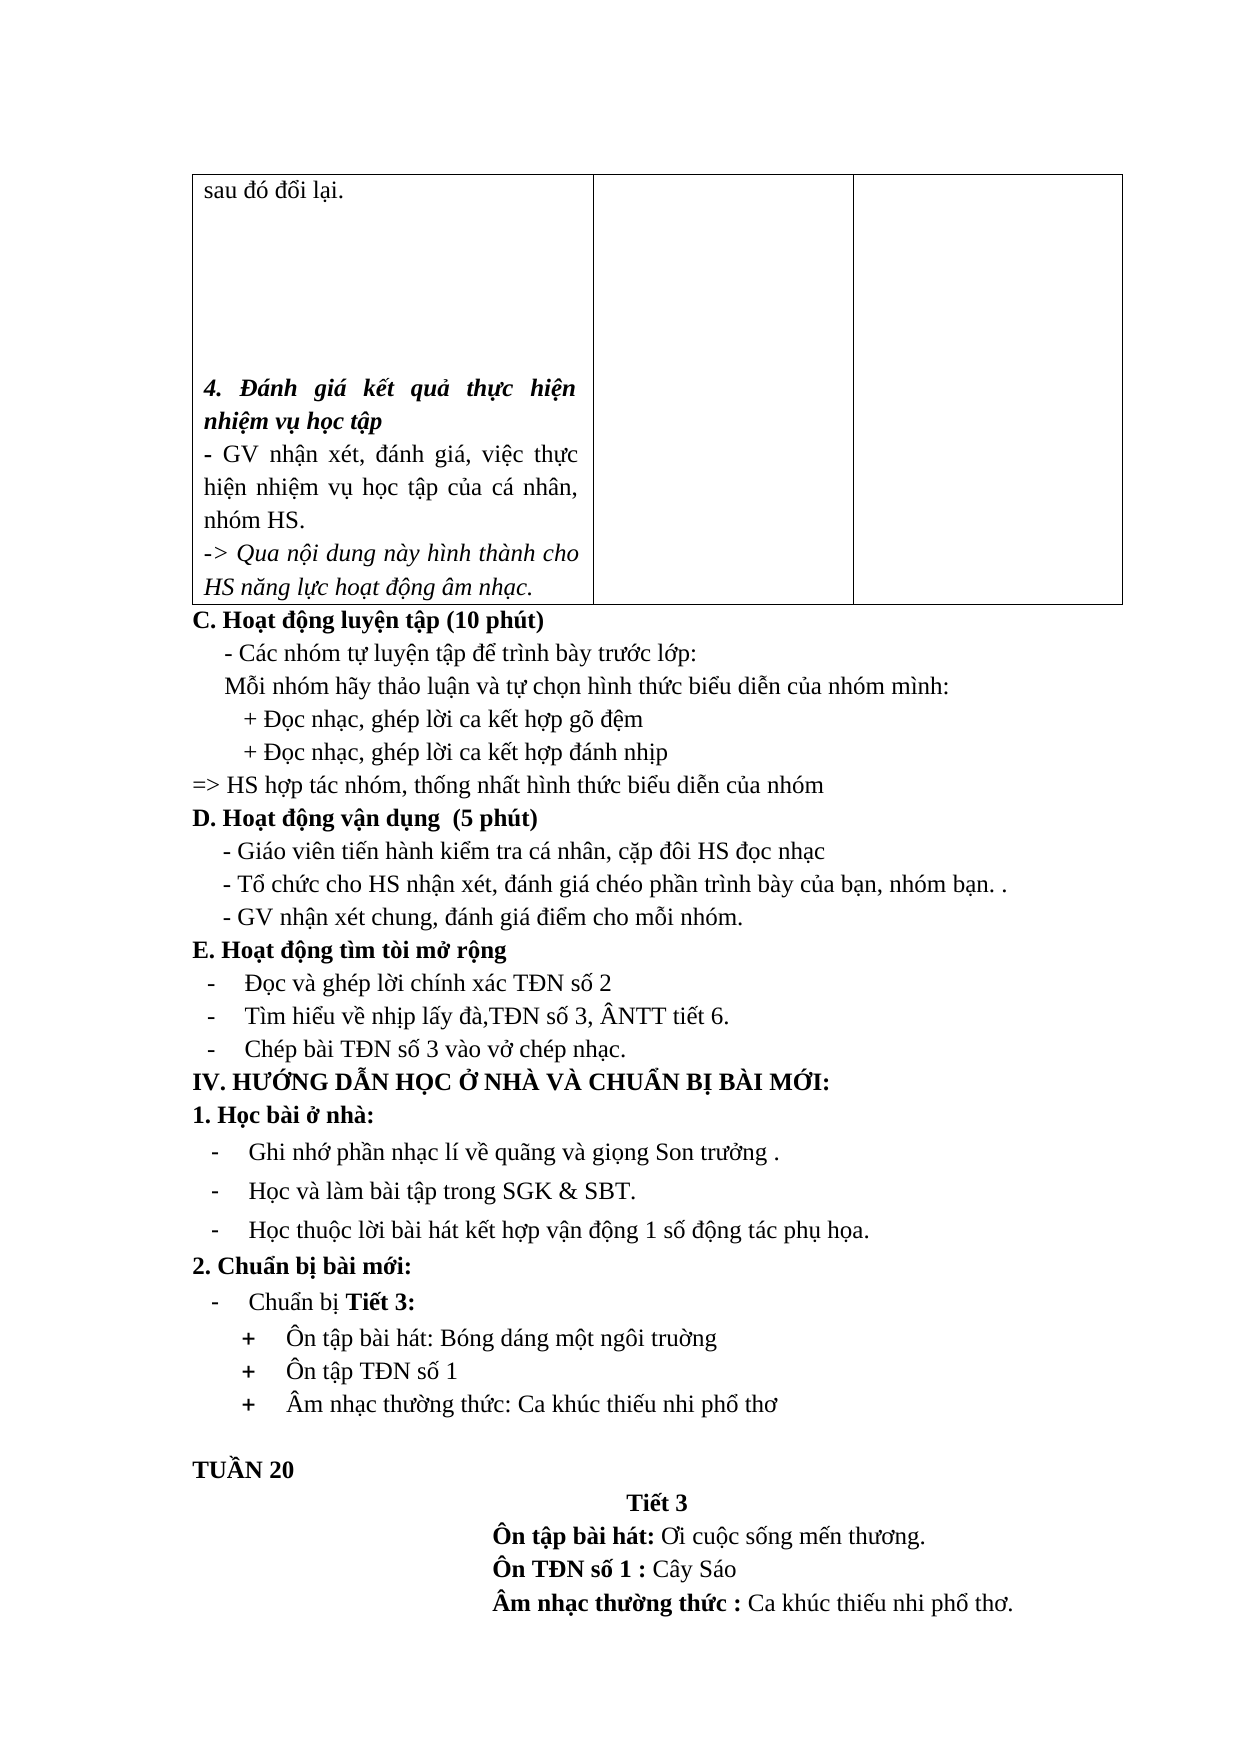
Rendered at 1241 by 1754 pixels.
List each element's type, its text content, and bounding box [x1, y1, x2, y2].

list Học thuộc lời bài hát kết hợp vận động 1 số động tác phụ họa. [211, 1212, 1122, 1246]
text Tiết 3 [192, 1488, 1122, 1517]
text 1. Học bài ở nhà: [192, 1101, 1122, 1129]
text - Tổ chức cho HS nhận xét, đánh giá chéo phần trình bày của bạn, nhóm bạn. . [192, 869, 1122, 898]
text IV. HƯỚNG DẪN HỌC Ở NHÀ VÀ CHUẨN BỊ BÀI MỚI: [192, 1067, 1122, 1096]
text D. Hoạt động vận dụng (5 phút) [192, 803, 1122, 832]
text + Đọc nhạc, ghép lời ca kết hợp gõ đệm [192, 704, 1122, 733]
text - GV nhận xét chung, đánh giá điểm cho mỗi nhóm. [192, 902, 1122, 931]
text - Giáo viên tiến hành kiểm tra cá nhân, cặp đôi HS đọc nhạc [192, 836, 1122, 865]
list Ôn tập bài hát: Bóng dáng một ngôi truờng [248, 1323, 1122, 1352]
text + Đọc nhạc, ghép lời ca kết hợp đánh nhịp [192, 737, 1122, 766]
list Chuẩn bị Tiết 3: [211, 1284, 1122, 1318]
text C. Hoạt động luyện tập (10 phút) [192, 605, 1122, 634]
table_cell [594, 175, 853, 604]
list Tìm hiểu về nhịp lấy đà,TĐN số 3, ÂNTT tiết 6. [207, 1001, 1122, 1030]
text Âm nhạc thường thức : Ca khúc thiếu nhi phổ thơ. [417, 1588, 1122, 1616]
text Ôn TĐN số 1 : Cây Sáo [417, 1554, 1122, 1583]
text Ôn tập bài hát: Ơi cuộc sống mến thương. [417, 1521, 1122, 1550]
list Âm nhạc thường thức: Ca khúc thiếu nhi phổ thơ [248, 1389, 1122, 1418]
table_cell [193, 175, 593, 604]
list Đọc và ghép lời chính xác TĐN số 2 [207, 968, 1122, 997]
text => HS hợp tác nhóm, thống nhất hình thức biểu diễn của nhóm [192, 770, 1122, 799]
list Ôn tập TĐN số 1 [248, 1356, 1122, 1385]
list Chép bài TĐN số 3 vào vở chép nhạc. [207, 1034, 1122, 1063]
text E. Hoạt động tìm tòi mở rộng [192, 935, 1122, 964]
subtitle TUẦN 20 [192, 1455, 1122, 1484]
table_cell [854, 175, 1122, 604]
text 2. Chuẩn bị bài mới: [192, 1251, 1122, 1280]
list Ghi nhớ phần nhạc lí về quãng và giọng Son trưởng . [211, 1133, 1122, 1168]
text Mỗi nhóm hãy thảo luận và tự chọn hình thức biểu diễn của nhóm mình: [192, 671, 1122, 700]
list Học và làm bài tập trong SGK & SBT. [211, 1173, 1122, 1207]
text - Các nhóm tự luyện tập để trình bày trước lớp: [192, 638, 1122, 667]
